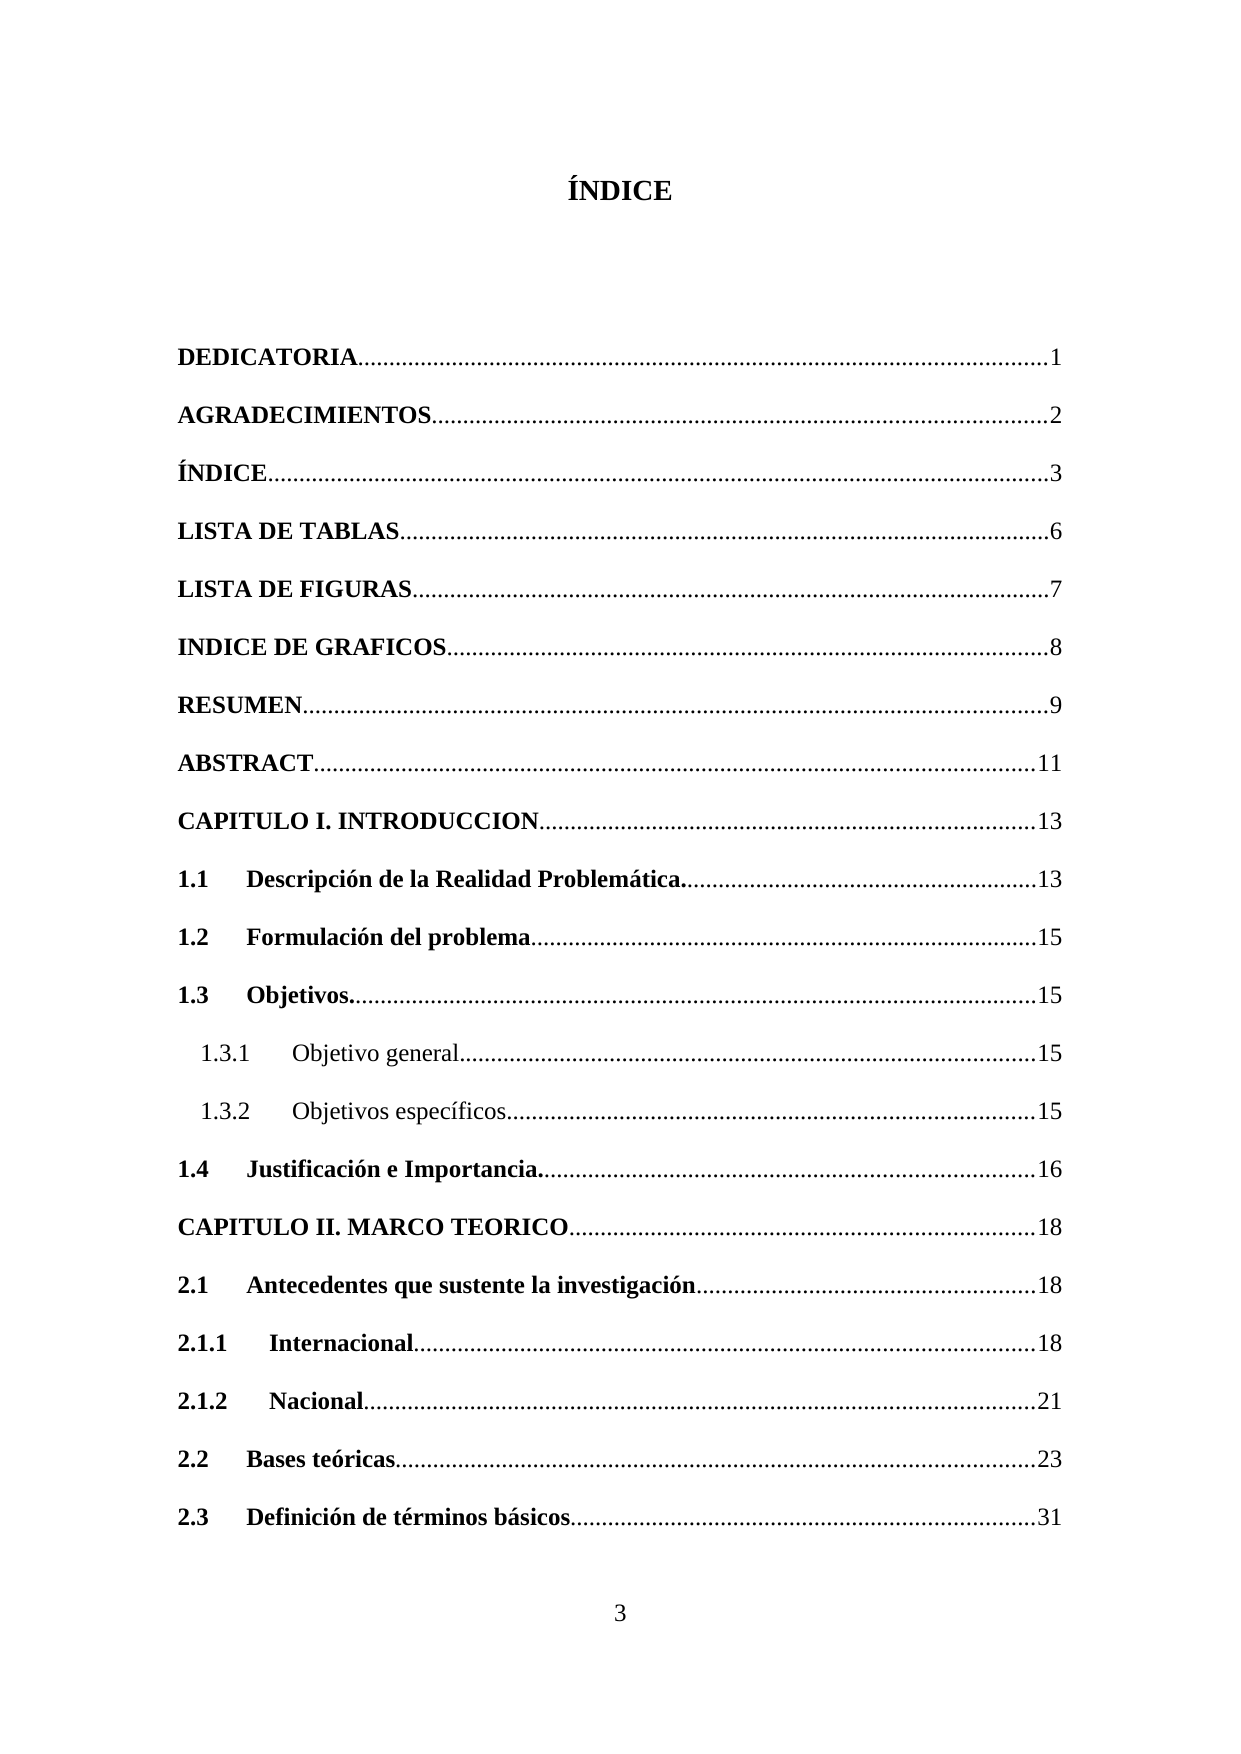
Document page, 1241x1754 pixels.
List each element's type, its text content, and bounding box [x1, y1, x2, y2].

subtitle ÍNDICE [177, 173, 1063, 206]
